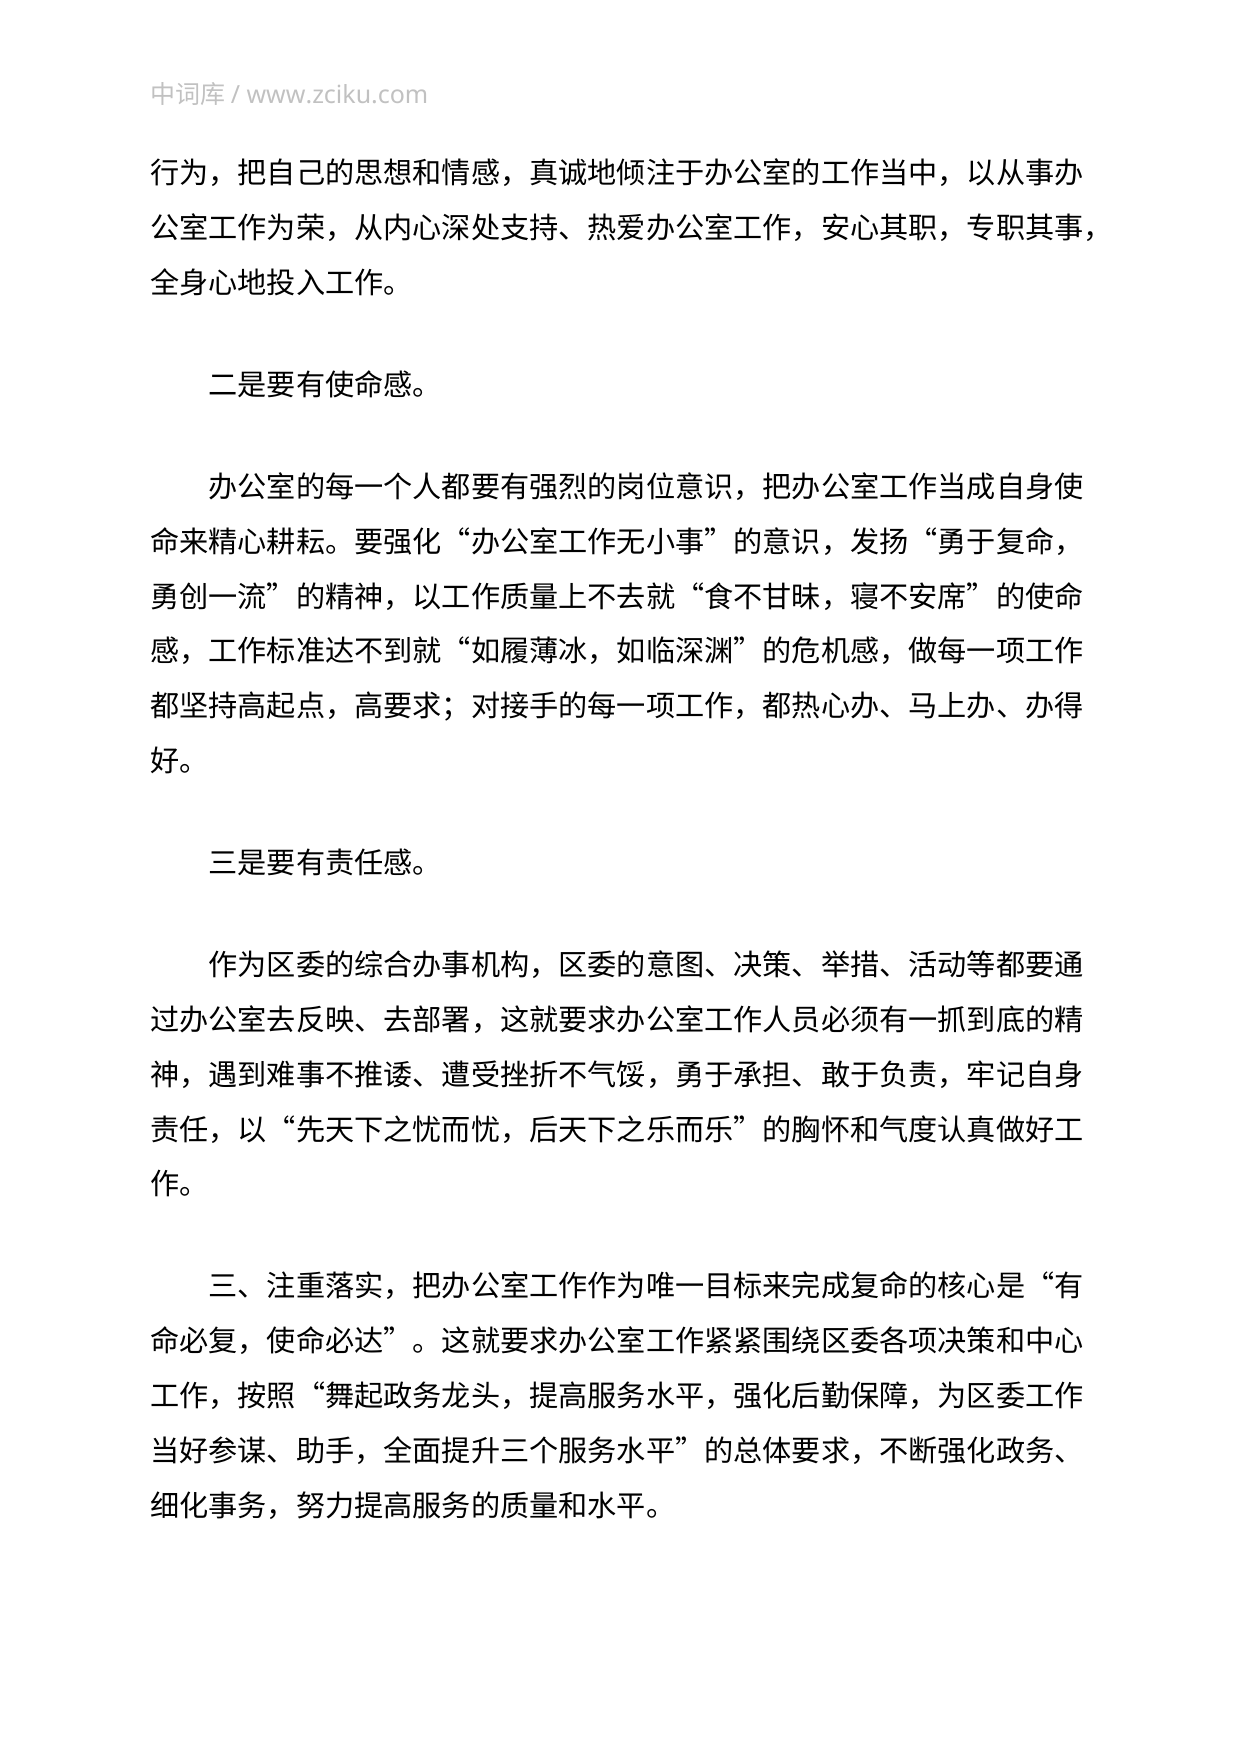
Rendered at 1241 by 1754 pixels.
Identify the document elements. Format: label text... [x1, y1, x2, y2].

text 二是要有使命感。 [150, 362, 1090, 404]
text 作为区委的综合办事机构，区委的意图、决策、举措、活动等都要通过办公室去反映、去部署，这就要求办公室工作人员必须有一抓到底的精神，遇到难事不推诿、遭受挫折不气馁，勇于承担、敢于负责，牢记自身责任，以“先天下之忧而忧，后天下之乐而乐”的胸怀和气度认真做好工作。 [150, 941, 1090, 1203]
text 三是要有责任感。 [150, 839, 1090, 882]
text 三、注重落实，把办公室工作作为唯一目标来完成复命的核心是“有命必复，使命必达”。这就要求办公室工作紧紧围绕区委各项决策和中心工作，按照“舞起政务龙头，提高服务水平，强化后勤保障，为区委工作当好参谋、助手，全面提升三个服务水平”的总体要求，不断强化政务、细化事务，努力提高服务的质量和水平。 [150, 1263, 1090, 1524]
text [150, 150, 1090, 302]
text 办公室的每一个人都要有强烈的岗位意识，把办公室工作当成自身使命来精心耕耘。要强化“办公室工作无小事”的意识，发扬“勇于复命，勇创一流”的精神，以工作质量上不去就“食不甘昧，寝不安席”的使命感，工作标准达不到就“如履薄冰，如临深渊”的危机感，做每一项工作都坚持高起点，高要求；对接手的每一项工作，都热心办、马上办、办得好。 [150, 463, 1090, 780]
